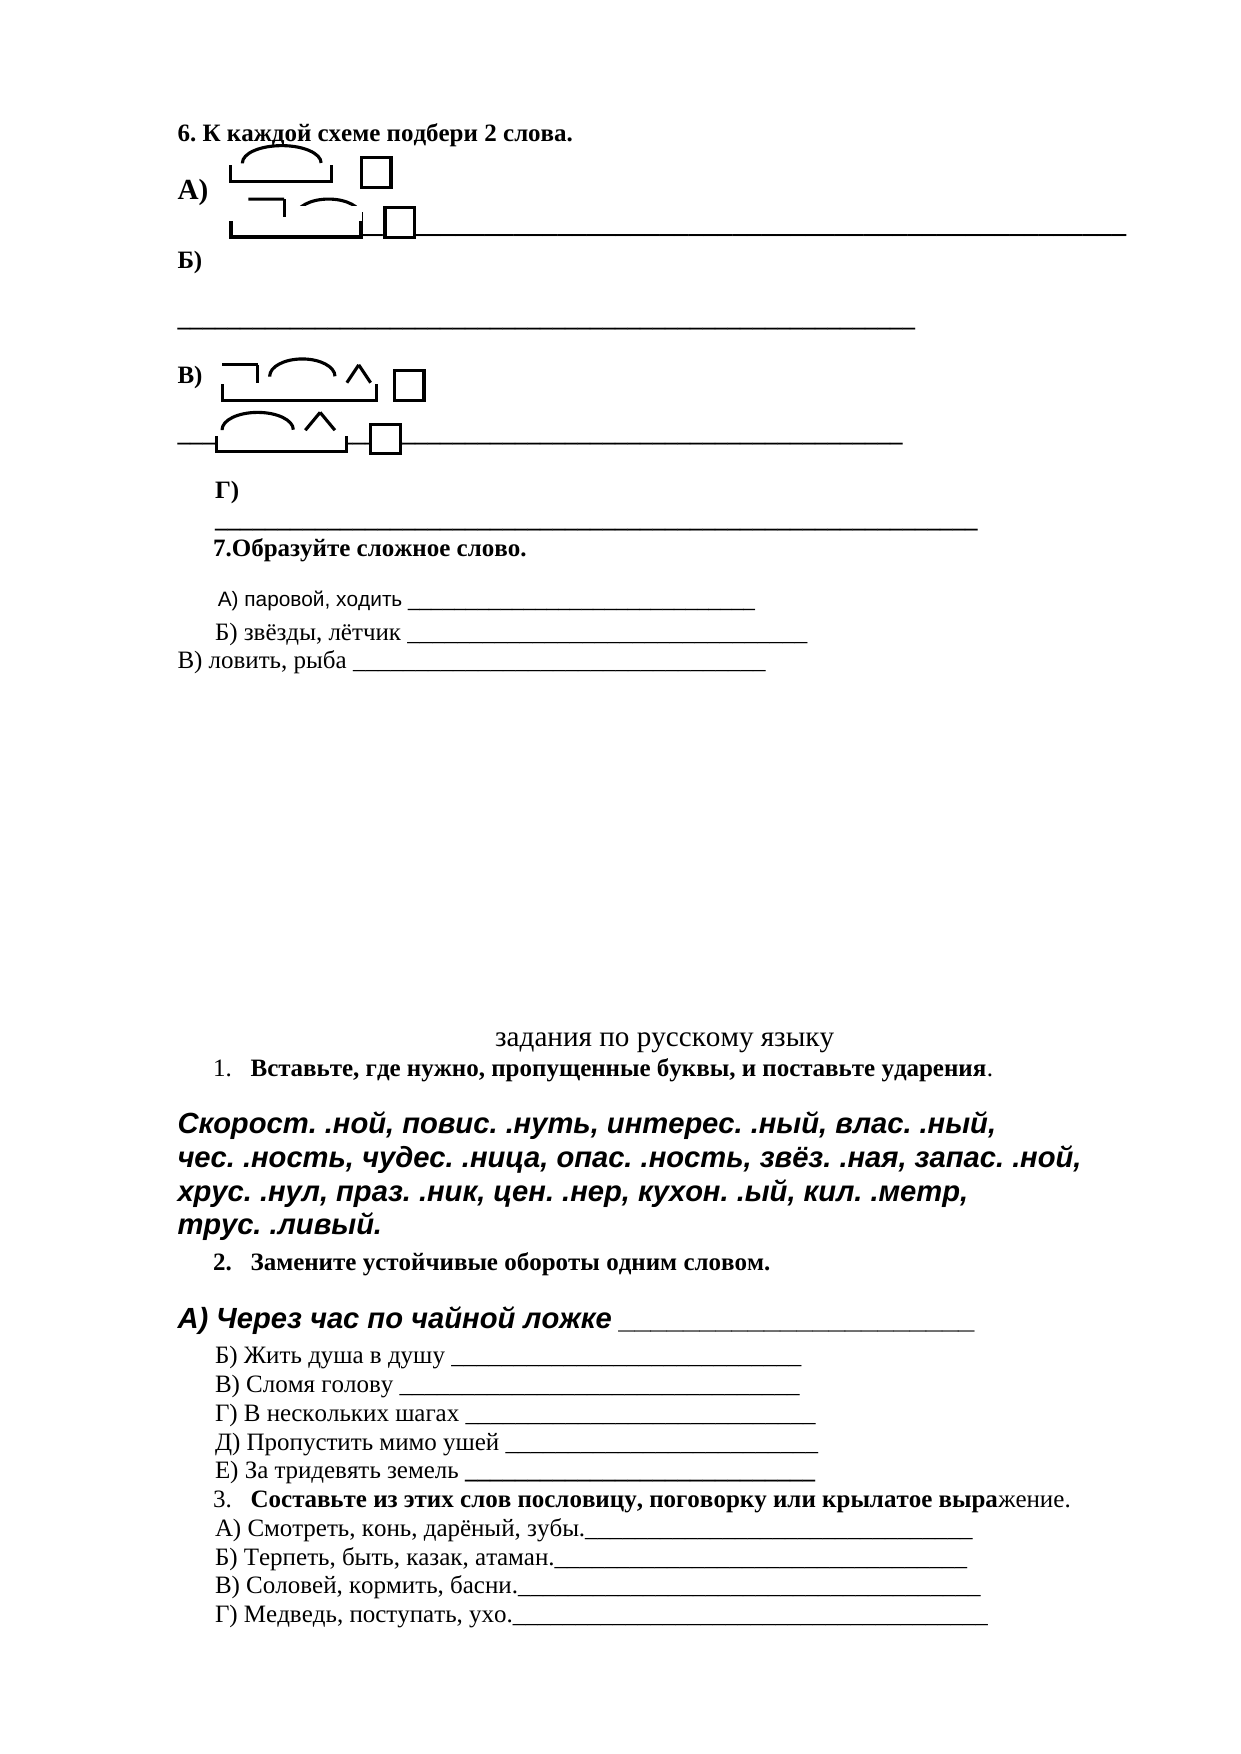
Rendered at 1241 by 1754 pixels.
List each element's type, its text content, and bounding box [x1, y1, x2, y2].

text Г) В нескольких шагах ____________________________ [215, 1398, 1152, 1427]
text В) Соловей, кормить, басни._____________________________________ [215, 1570, 1152, 1599]
text Д) Пропустить мимо ушей _________________________ [215, 1427, 1152, 1455]
text 7.Образуйте сложное слово. [213, 533, 1152, 561]
text Е) За тридевять земель ____________________________ [215, 1455, 1152, 1484]
text В) Сломя голову ________________________________ [215, 1369, 1152, 1398]
subtitle А) Через час по чайной ложке ______________________ [177, 1301, 1152, 1334]
subtitle А) паровой, ходить ______________________________ [177, 586, 1152, 610]
text А) Смотреть, конь, дарёный, зубы._______________________________ [215, 1513, 1152, 1542]
list Вставьте, где нужно, пропущенные буквы, и поставьте ударения. [213, 1053, 1152, 1081]
list Замените устойчивые обороты одним словом. [213, 1247, 1152, 1276]
text Б) Жить душа в душу ____________________________ [215, 1340, 1152, 1369]
subtitle Скорост. .ной, повис. .нуть, интерес. .ный, влас. .ный, чес. .ность, чудес. .ница, опас. .ность, звёз. .ная, запас. .ной, хрус. .нул, праз. .ник, цен. .нер, кухон. .ый, кил. .метр, трус. .ливый. [177, 1106, 1152, 1241]
subtitle задания по русскому языку [177, 1019, 1152, 1053]
text Б) Терпеть, быть, казак, атаман._________________________________ [215, 1542, 1152, 1570]
text Б) звёзды, лётчик ________________________________ [215, 617, 1152, 645]
subtitle А) ____________________________________________________________ [177, 172, 1152, 239]
text Б) ___________________________________________________________ [177, 245, 1152, 331]
text В) __________________________________________________________ [177, 360, 1152, 446]
text Г) _____________________________________________________________ [215, 475, 1152, 533]
list Составьте из этих слов пословицу, поговорку или крылатое выражение. [213, 1484, 1152, 1513]
text Г) Медведь, поступать, ухо.______________________________________ [215, 1599, 1152, 1628]
text 6. К каждой схеме подбери 2 слова. [177, 118, 1152, 147]
text В) ловить, рыба _________________________________ [177, 645, 1152, 674]
